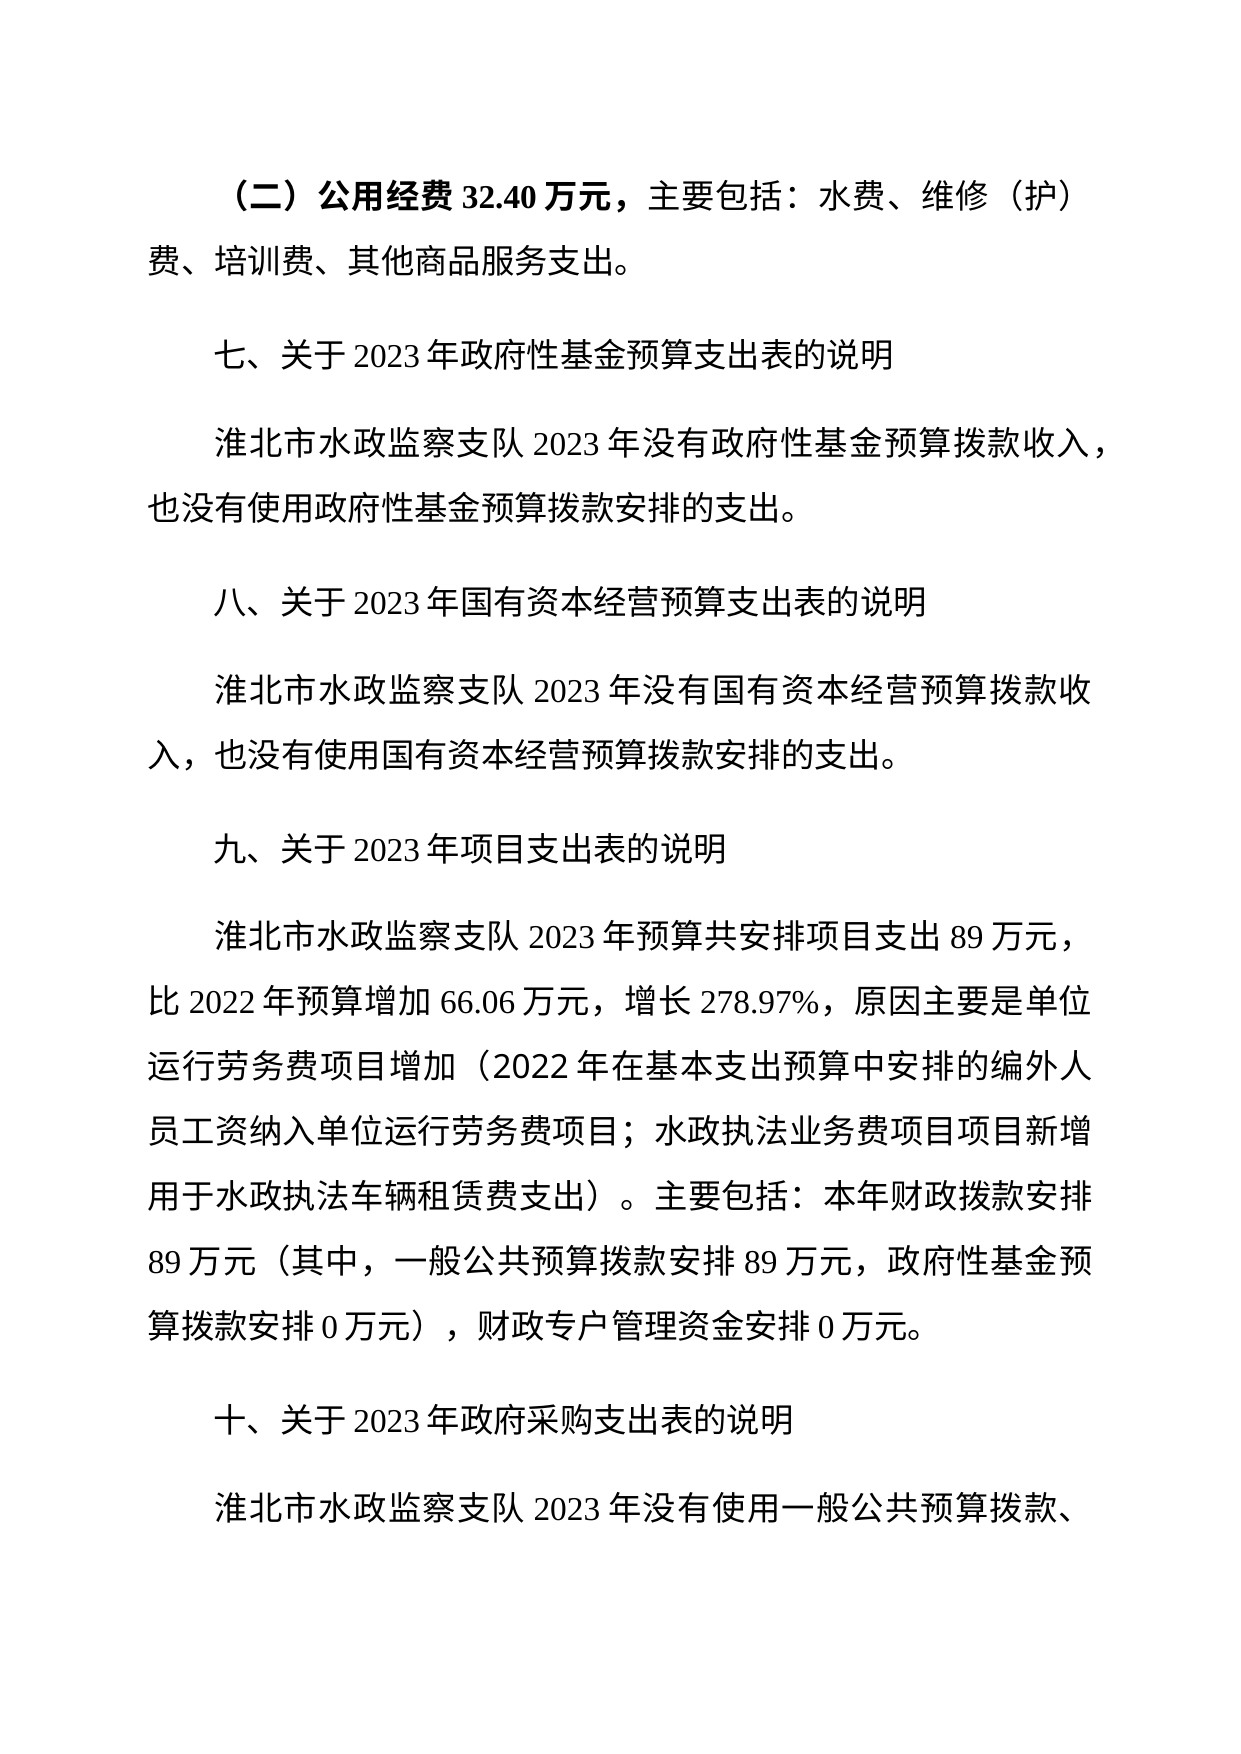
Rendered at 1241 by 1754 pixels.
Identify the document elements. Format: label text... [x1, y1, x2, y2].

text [148, 1474, 1092, 1539]
text 七、关于2023年政府性基金预算支出表的说明 [148, 321, 1092, 379]
text 淮北市水政监察支队2023年没有政府性基金预算拨款收入，也没有使用政府性基金预算拨款安排的支出。 [148, 409, 1092, 539]
text 淮北市水政监察支队2023年没有国有资本经营预算拨款收入，也没有使用国有资本经营预算拨款安排的支出。 [148, 655, 1092, 785]
text 九、关于2023年项目支出表的说明 [148, 814, 1092, 873]
text 八、关于2023年国有资本经营预算支出表的说明 [148, 568, 1092, 626]
text （二）公用经费32.40万元，主要包括：水费、维修（护）费、培训费、其他商品服务支出。 [148, 162, 1092, 292]
text 十、关于2023年政府采购支出表的说明 [148, 1386, 1092, 1444]
text 淮北市水政监察支队2023年预算共安排项目支出89万元，比2022年预算增加66.06万元，增长278.97%，原因主要是单位运行劳务费项目增加（2022年在基本支出预算中安排的编外人员工资纳入单位运行劳务费项目；水政执法业务费项目项目新增用于水政执法车辆租赁费支出）。主要包括：本年财政拨款安排89万元（其中，一般公共预算拨款安排89万元，政府性基金预算拨款安排0万元），财政专户管理资金安排0万元。 [148, 902, 1092, 1357]
